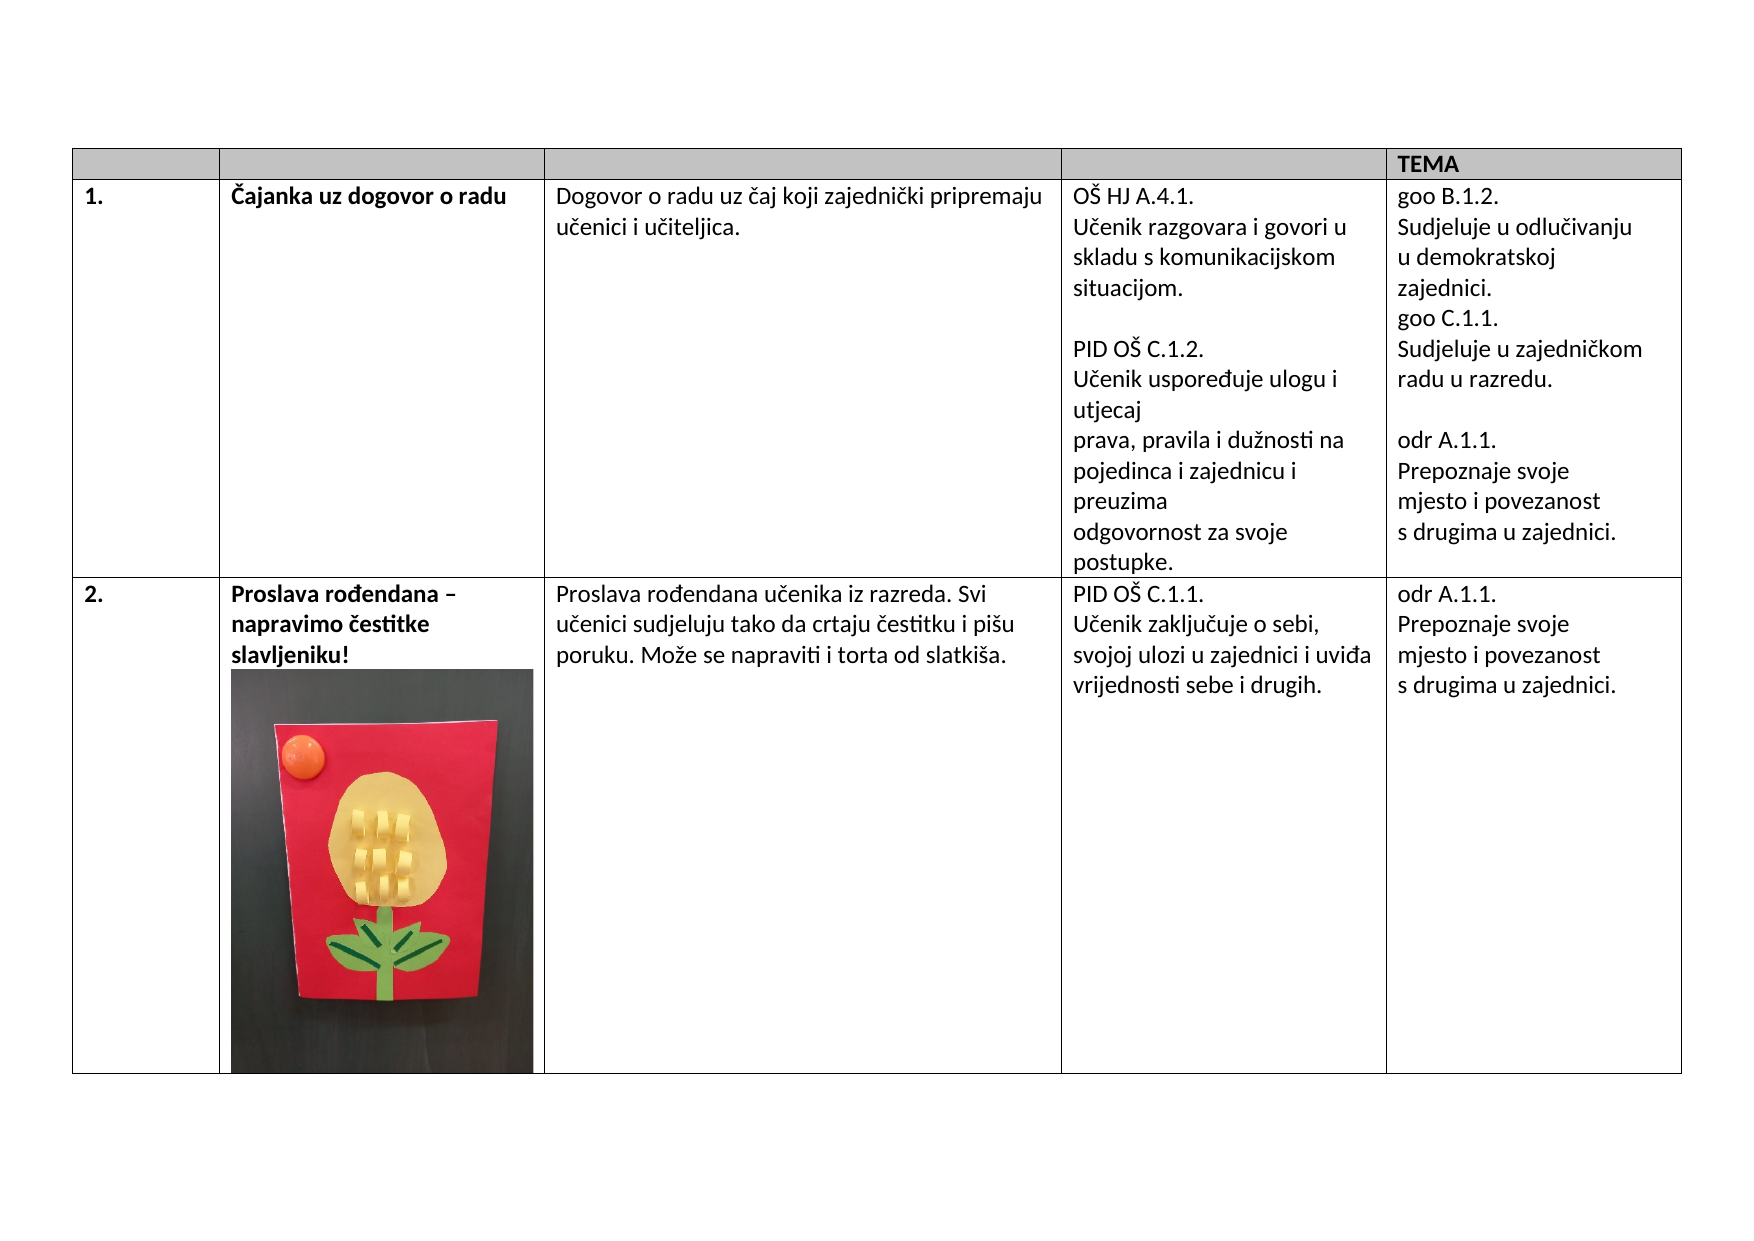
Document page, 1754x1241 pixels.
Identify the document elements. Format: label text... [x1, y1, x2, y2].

table_cell PID OŠ C.1.1. Učenik zaključuje o sebi, svojoj ulozi u zajednici i uviđa vrijednosti sebe i drugih. [1062, 578, 1386, 1073]
table_cell Čajanka uz dogovor o radu [220, 180, 544, 577]
picture [231, 669, 534, 1073]
table_cell Proslava rođendana učenika iz razreda. Svi učenici sudjeluju tako da crtaju čestitku i pišu poruku. Može se napraviti i torta od slatkiša. [545, 578, 1061, 1073]
table_header AKTIVNOSTI [545, 149, 1061, 179]
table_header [1062, 149, 1386, 179]
table_cell 1. [73, 180, 219, 577]
table_cell odr A.1.1. Prepoznaje svoje mjesto i povezanost s drugima u zajednici. [1387, 578, 1681, 1073]
table_header SAT [73, 149, 219, 179]
table_cell 2. [73, 578, 219, 1073]
table_cell goo B.1.2. Sudjeluje u odlučivanju u demokratskoj zajednici. goo C.1.1. Sudjeluje u zajedničkom radu u razredu. odr A.1.1. Prepoznaje svoje mjesto i povezanost s drugima u zajednici. [1387, 180, 1681, 577]
table_cell Proslava rođendana – napravimo čestitke slavljeniku! [220, 578, 544, 1073]
table_cell OŠ HJ A.4.1. Učenik razgovara i govori u skladu s komunikacijskom situacijom. PID OŠ C.1.2. Učenik uspoređuje ulogu i utjecaj prava, pravila i dužnosti na pojedinca i zajednicu i preuzima odgovornost za svoje postupke. [1062, 180, 1386, 577]
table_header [1387, 149, 1681, 179]
table_cell Dogovor o radu uz čaj koji zajednički pripremaju učenici i učiteljica. [545, 180, 1061, 577]
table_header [220, 149, 544, 179]
